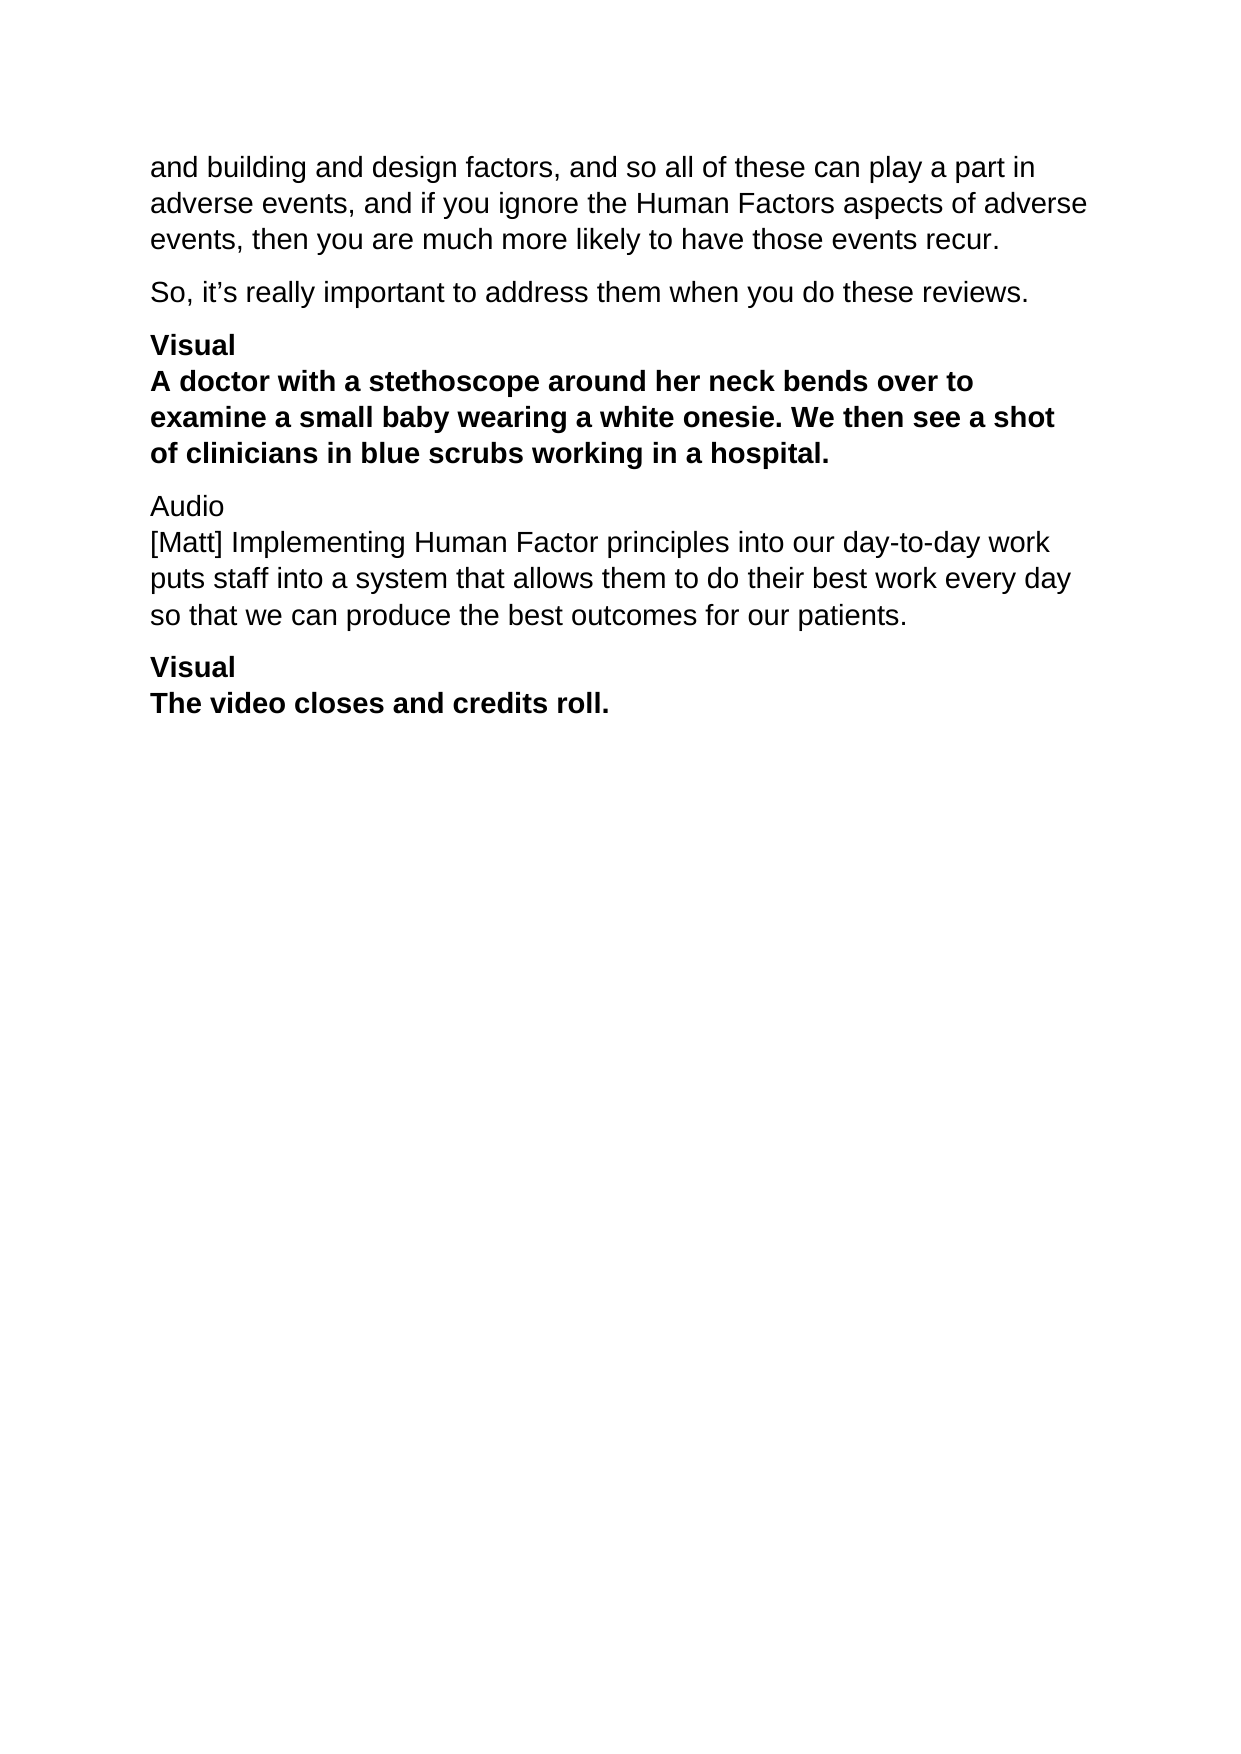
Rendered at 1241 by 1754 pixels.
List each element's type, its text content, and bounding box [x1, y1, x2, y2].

text So, it’s really important to address them when you do these reviews. [150, 275, 1090, 309]
text Visual A doctor with a stethoscope around her neck bends over to examine a small baby wearing a white onesie. We then see a shot of clinicians in blue scrubs working in a hospital. [150, 328, 1090, 470]
text Audio [Matt] Implementing Human Factor principles into our day-to-day work puts staff into a system that allows them to do their best work every day so that we can produce the best outcomes for our patients. [150, 489, 1090, 631]
text Visual The video closes and credits roll. [150, 650, 1090, 720]
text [150, 150, 1090, 256]
